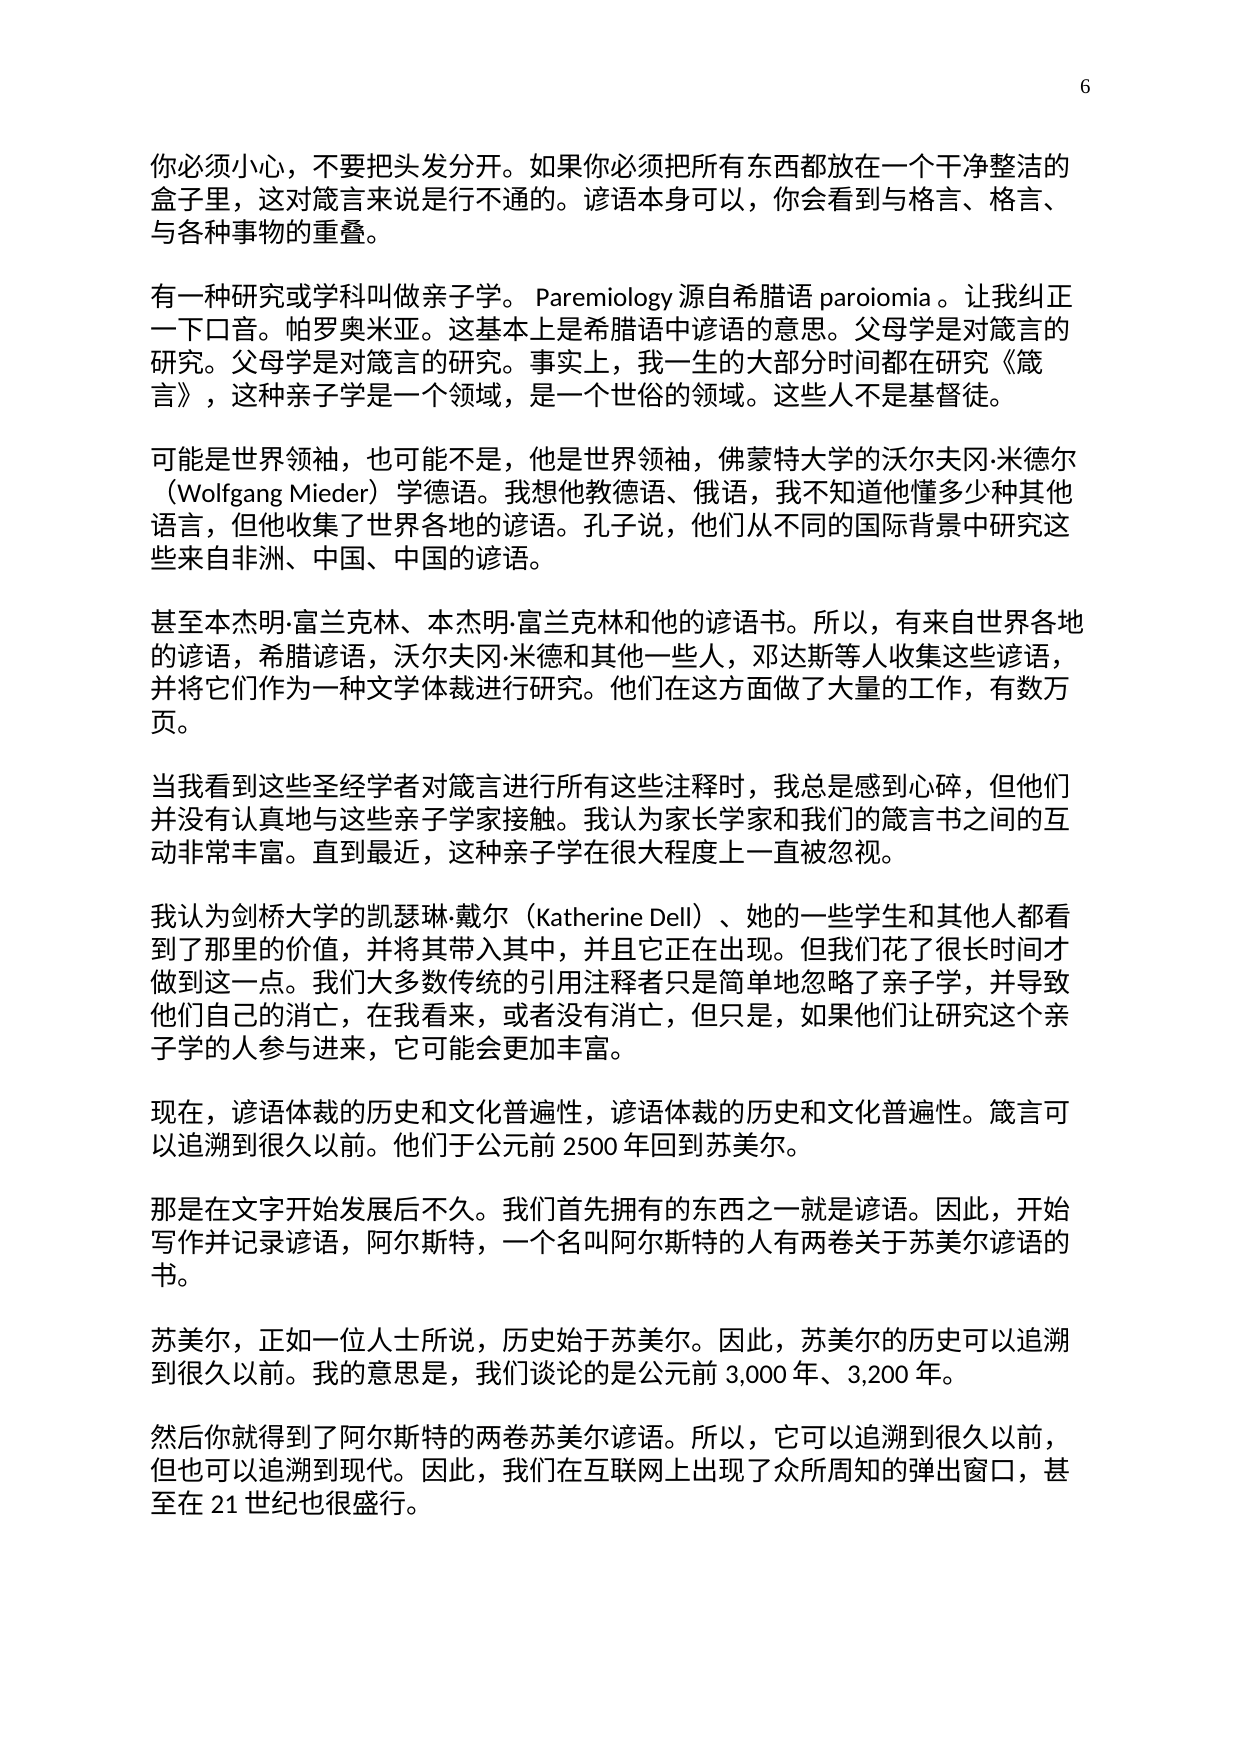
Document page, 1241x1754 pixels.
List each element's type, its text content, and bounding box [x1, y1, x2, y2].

text 你必须小心，不要把头发分开。如果你必须把所有东西都放在一个干净整洁的盒子里，这对箴言来说是行不通的。谚语本身可以，你会看到与格言、格言、与各种事物的重叠。 [150, 150, 1090, 249]
text 现在，谚语体裁的历史和文化普遍性，谚语体裁的历史和文化普遍性。箴言可以追溯到很久以前。他们于公元前 2500 年回到苏美尔。 [150, 1096, 1090, 1162]
text 可能是世界领袖，也可能不是，他是世界领袖，佛蒙特大学的沃尔夫冈·米德尔（Wolfgang Mieder）学德语。我想他教德语、俄语，我不知道他懂多少种其他语言，但他收集了世界各地的谚语。孔子说，他们从不同的国际背景中研究这些来自非洲、中国、中国的谚语。 [150, 443, 1090, 576]
text 苏美尔，正如一位人士所说，历史始于苏美尔。因此，苏美尔的历史可以追溯到很久以前。我的意思是，我们谈论的是公元前 3,000 年、3,200 年。 [150, 1324, 1090, 1390]
text 有一种研究或学科叫做亲子学。 Paremiology源自希腊语paroiomia 。让我纠正一下口音。帕罗奥米亚。这基本上是希腊语中谚语的意思。父母学是对箴言的研究。父母学是对箴言的研究。事实上，我一生的大部分时间都在研究《箴言》，这种亲子学是一个领域，是一个世俗的领域。这些人不是基督徒。 [150, 280, 1090, 412]
text 那是在文字开始发展后不久。我们首先拥有的东西之一就是谚语。因此，开始写作并记录谚语，阿尔斯特，一个名叫阿尔斯特的人有两卷关于苏美尔谚语的书。 [150, 1193, 1090, 1293]
text 甚至本杰明·富兰克林、本杰明·富兰克林和他的谚语书。所以，有来自世界各地的谚语，希腊谚语，沃尔夫冈·米德和其他一些人，邓达斯等人收集这些谚语，并将它们作为一种文学体裁进行研究。他们在这方面做了大量的工作，有数万页。 [150, 607, 1090, 739]
text 当我看到这些圣经学者对箴言进行所有这些注释时，我总是感到心碎，但他们并没有认真地与这些亲子学家接触。我认为家长学家和我们的箴言书之间的互动非常丰富。直到最近，这种亲子学在很大程度上一直被忽视。 [150, 770, 1090, 869]
text 然后你就得到了阿尔斯特的两卷苏美尔谚语。所以，它可以追溯到很久以前，但也可以追溯到现代。因此，我们在互联网上出现了众所周知的弹出窗口，甚至在 21 世纪也很盛行。 [150, 1421, 1090, 1520]
text 我认为剑桥大学的凯瑟琳·戴尔（Katherine Dell）、她的一些学生和其他人都看到了那里的价值，并将其带入其中，并且它正在出现。但我们花了很长时间才做到这一点。我们大多数传统的引用注释者只是简单地忽略了亲子学，并导致他们自己的消亡，在我看来，或者没有消亡，但只是，如果他们让研究这个亲子学的人参与进来，它可能会更加丰富。 [150, 900, 1090, 1065]
